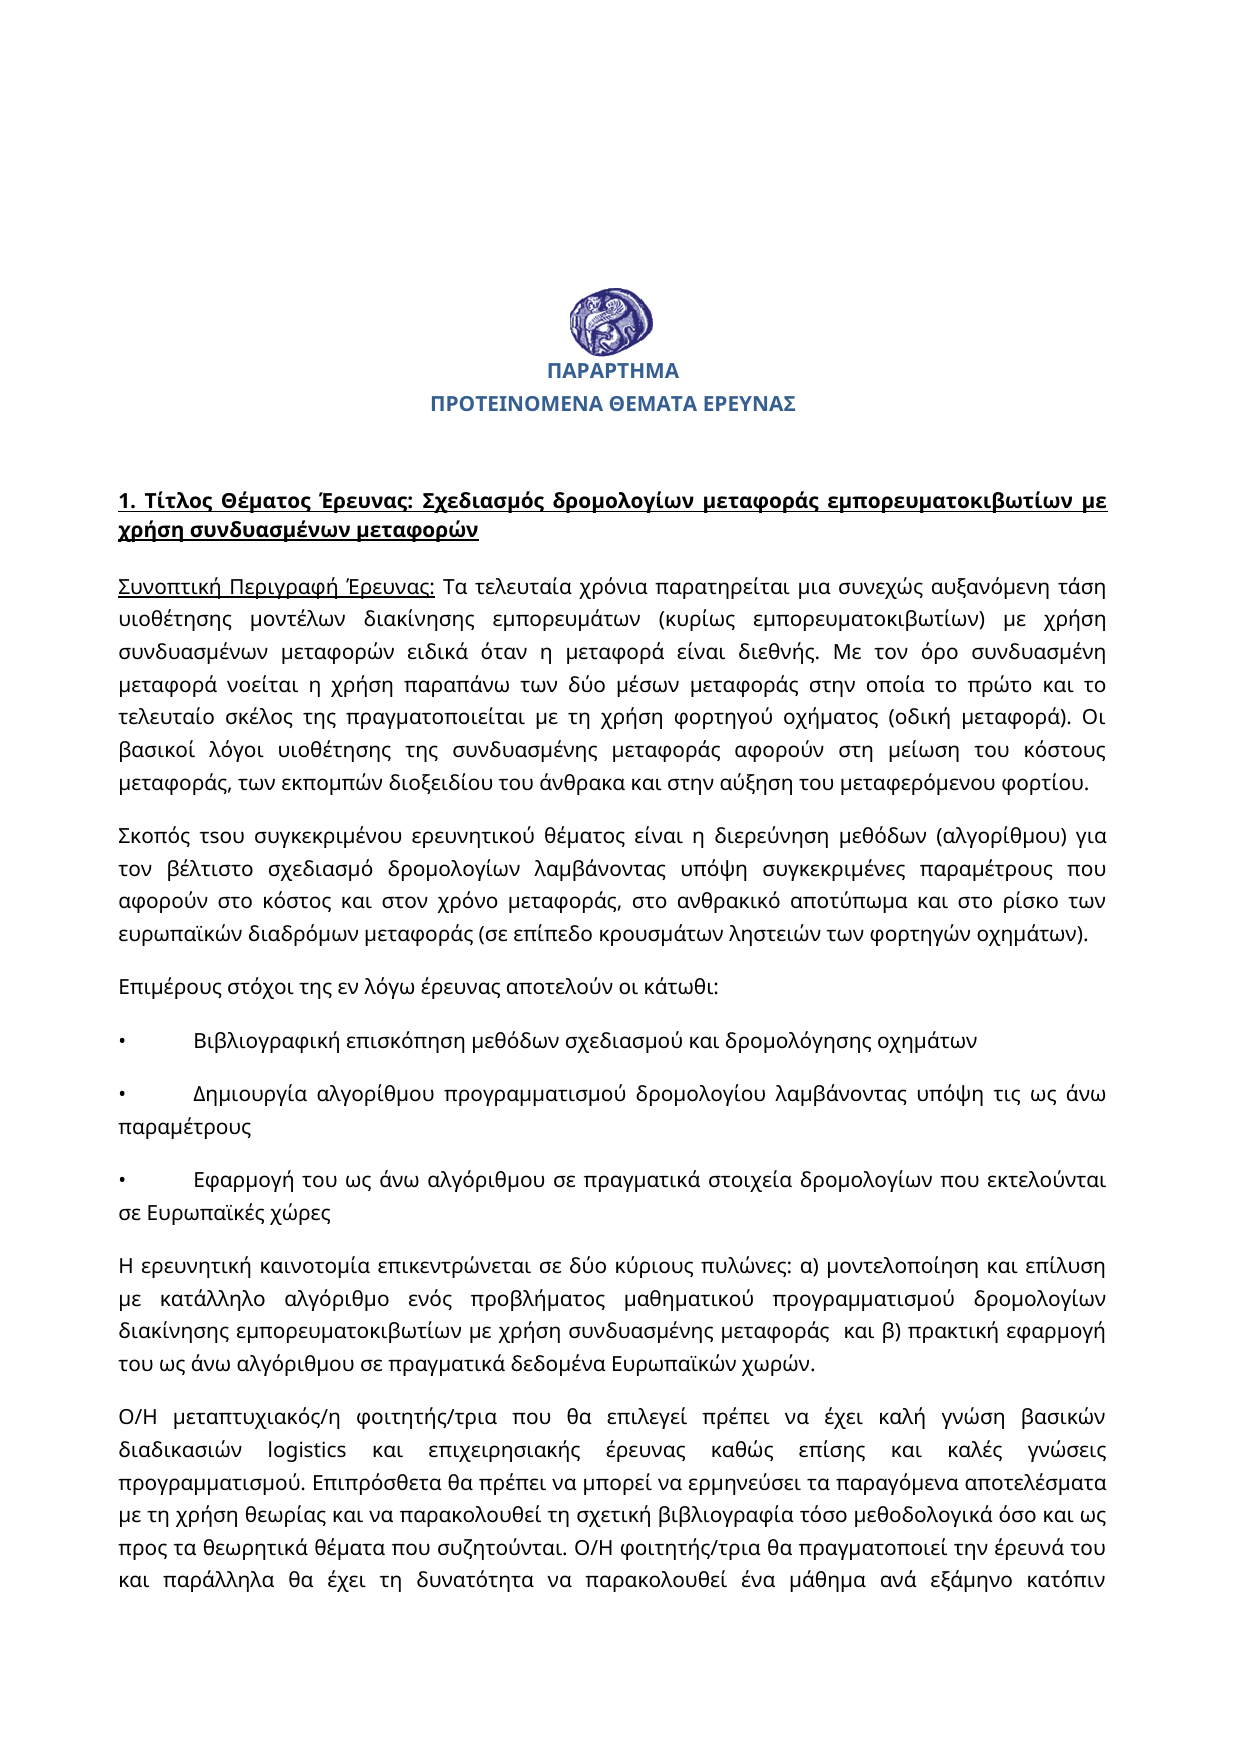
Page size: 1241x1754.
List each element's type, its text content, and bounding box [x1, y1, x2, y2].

text 1. Τίτλος Θέματος Έρευνας: Σχεδιασμός δρομολογίων μεταφοράς εμπορευματοκιβωτίων με χρήση συνδυασμένων μεταφορών [118, 487, 1107, 511]
text 1. Τίτλος Θέματος Έρευνας: Σχεδιασμός δρομολογίων μεταφοράς εμπορευματοκιβωτίων με χρήση συνδυασμένων μεταφορών [118, 512, 1107, 543]
text • Εφαρμογή του ως άνω αλγόριθμου σε πραγματικά στοιχεία δρομολογίων που εκτελούνται σε Ευρωπαϊκές χώρες [118, 1165, 1107, 1226]
picture [570, 287, 656, 357]
text Η ερευνητική καινοτομία επικεντρώνεται σε δύο κύριους πυλώνες: α) μοντελοποίηση και επίλυση με κατάλληλο αλγόριθμο ενός προβλήματος μαθηματικού προγραμματισμού δρομολογίων διακίνησης εμπορευματοκιβωτίων με χρήση συνδυασμένης μεταφοράς και β) πρακτική εφαρμογή του ως άνω αλγόριθμου σε πραγματικά δεδομένα Ευρωπαϊκών χωρών. [118, 1251, 1107, 1377]
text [118, 1402, 1107, 1594]
text Σκοπός τsου συγκεκριμένου ερευνητικού θέματος είναι η διερεύνηση μεθόδων (αλγορίθμου) για τον βέλτιστο σχεδιασμό δρομολογίων λαμβάνοντας υπόψη συγκεκριμένες παραμέτρους που αφορούν στο κόστος και στον χρόνο μεταφοράς, στο ανθρακικό αποτύπωμα και στο ρίσκο των ευρωπαϊκών διαδρόμων μεταφοράς (σε επίπεδο κρουσμάτων ληστειών των φορτηγών οχημάτων). [118, 821, 1107, 947]
text • Βιβλιογραφική επισκόπηση μεθόδων σχεδιασμού και δρομολόγησης οχημάτων [118, 1026, 1107, 1054]
text Επιμέρους στόχοι της εν λόγω έρευνας αποτελούν οι κάτωθι: [118, 972, 1107, 1001]
text • Δημιουργία αλγορίθμου προγραμματισμού δρομολογίου λαμβάνοντας υπόψη τις ως άνω παραμέτρους [118, 1079, 1107, 1140]
text Συνοπτική Περιγραφή Έρευνας: Τα τελευταία χρόνια παρατηρείται μια συνεχώς αυξανόμενη τάση υιοθέτησης μοντέλων διακίνησης εμπορευμάτων (κυρίως εμπορευματοκιβωτίων) με χρήση συνδυασμένων μεταφορών ειδικά όταν η μεταφορά είναι διεθνής. Με τον όρο συνδυασμένη μεταφορά νοείται η χρήση παραπάνω των δύο μέσων μεταφοράς στην οποία το πρώτο και το τελευταίο σκέλος της πραγματοποιείται με τη χρήση φορτηγού οχήματος (οδική μεταφορά). Οι βασικοί λόγοι υιοθέτησης της συνδυασμένης μεταφοράς αφορούν στη μείωση του κόστους μεταφοράς, των εκπομπών διοξειδίου του άνθρακα και στην αύξηση του μεταφερόμενου φορτίου. [118, 572, 1107, 796]
text ΠΑΡΑΡΤΗΜΑ [118, 356, 1107, 385]
text ΠΡΟΤΕΙΝΟΜΕΝΑ ΘΕΜΑΤΑ ΕΡΕΥΝΑΣ [118, 389, 1107, 417]
